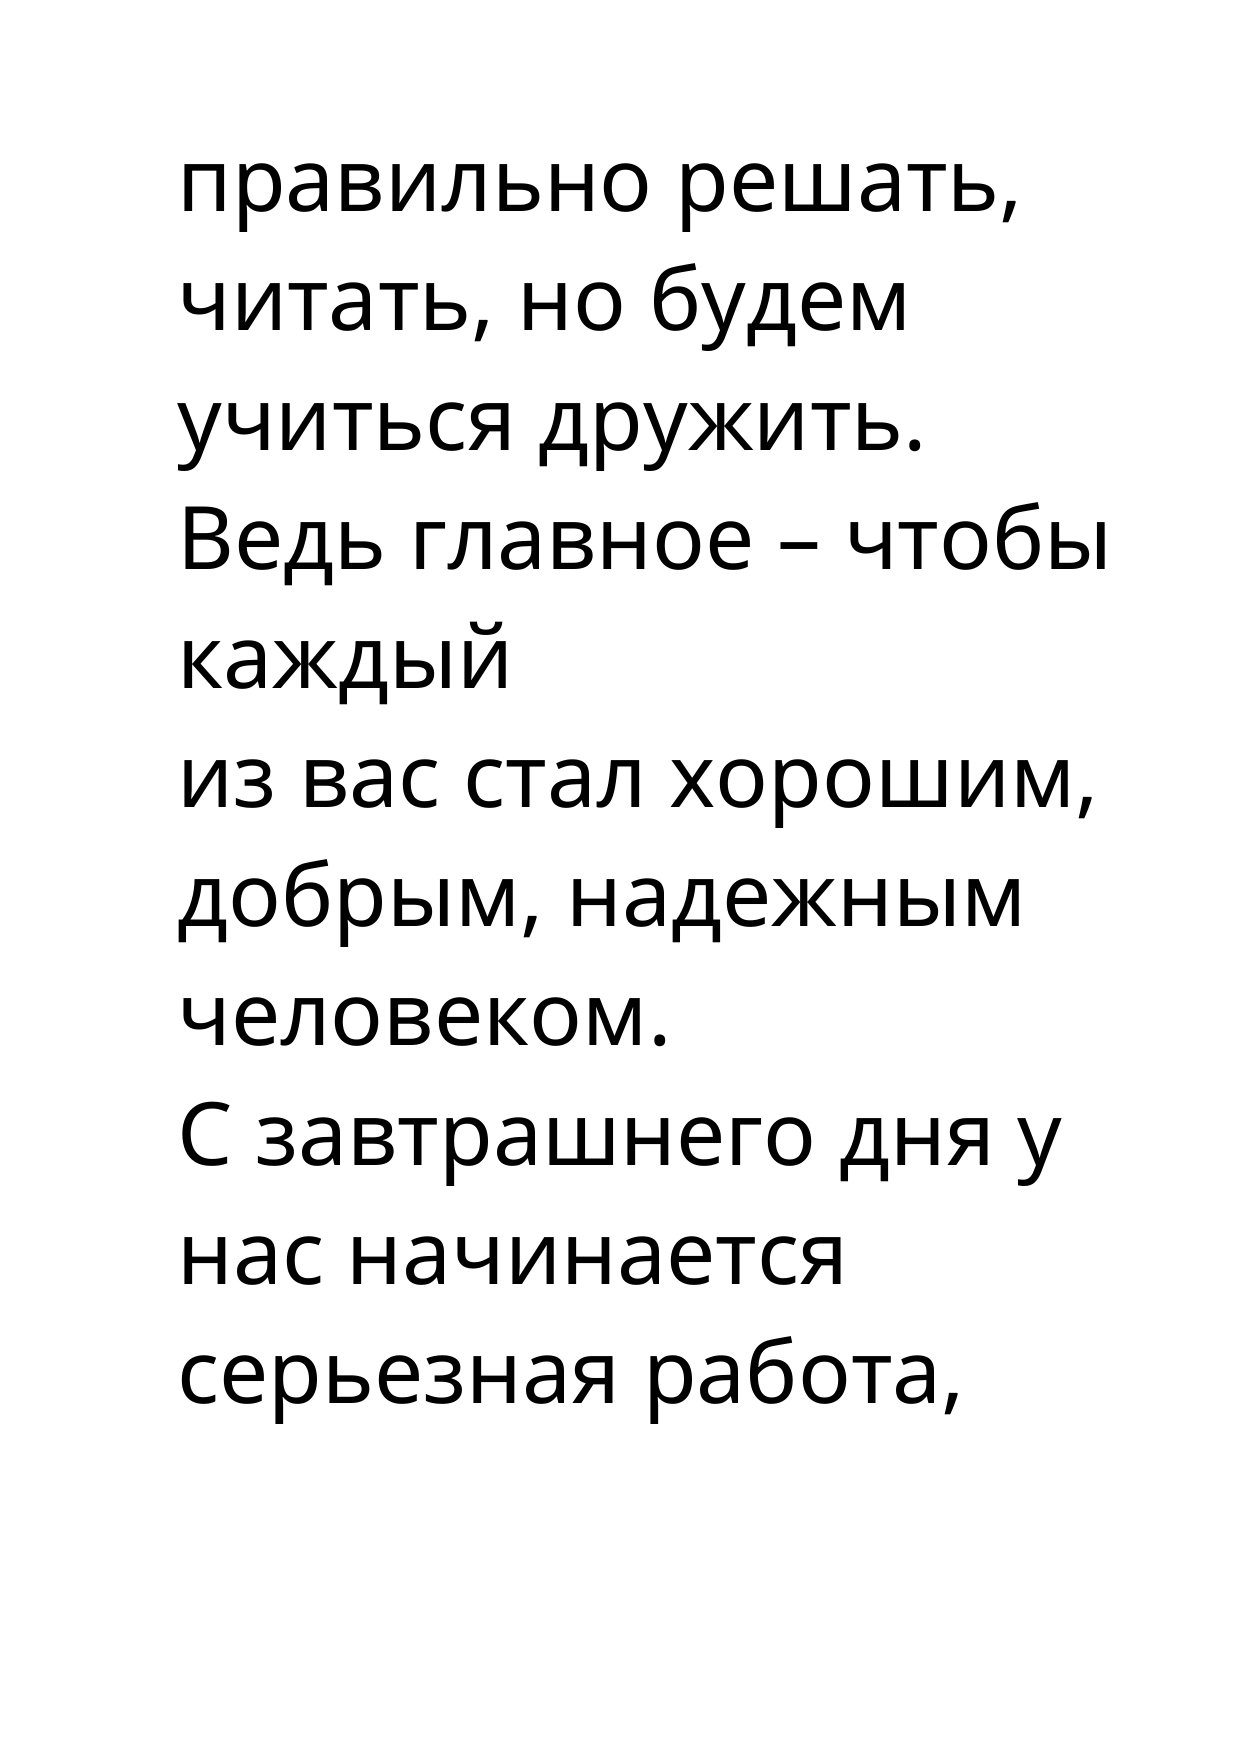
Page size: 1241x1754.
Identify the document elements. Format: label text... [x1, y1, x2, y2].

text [177, 1071, 1152, 1429]
text из вас стал хорошим, добрым, надежным человеком. [177, 714, 1152, 1071]
text правильно решать, читать, но будем учиться дружить. Ведь главное – чтобы каждый [177, 118, 1152, 714]
